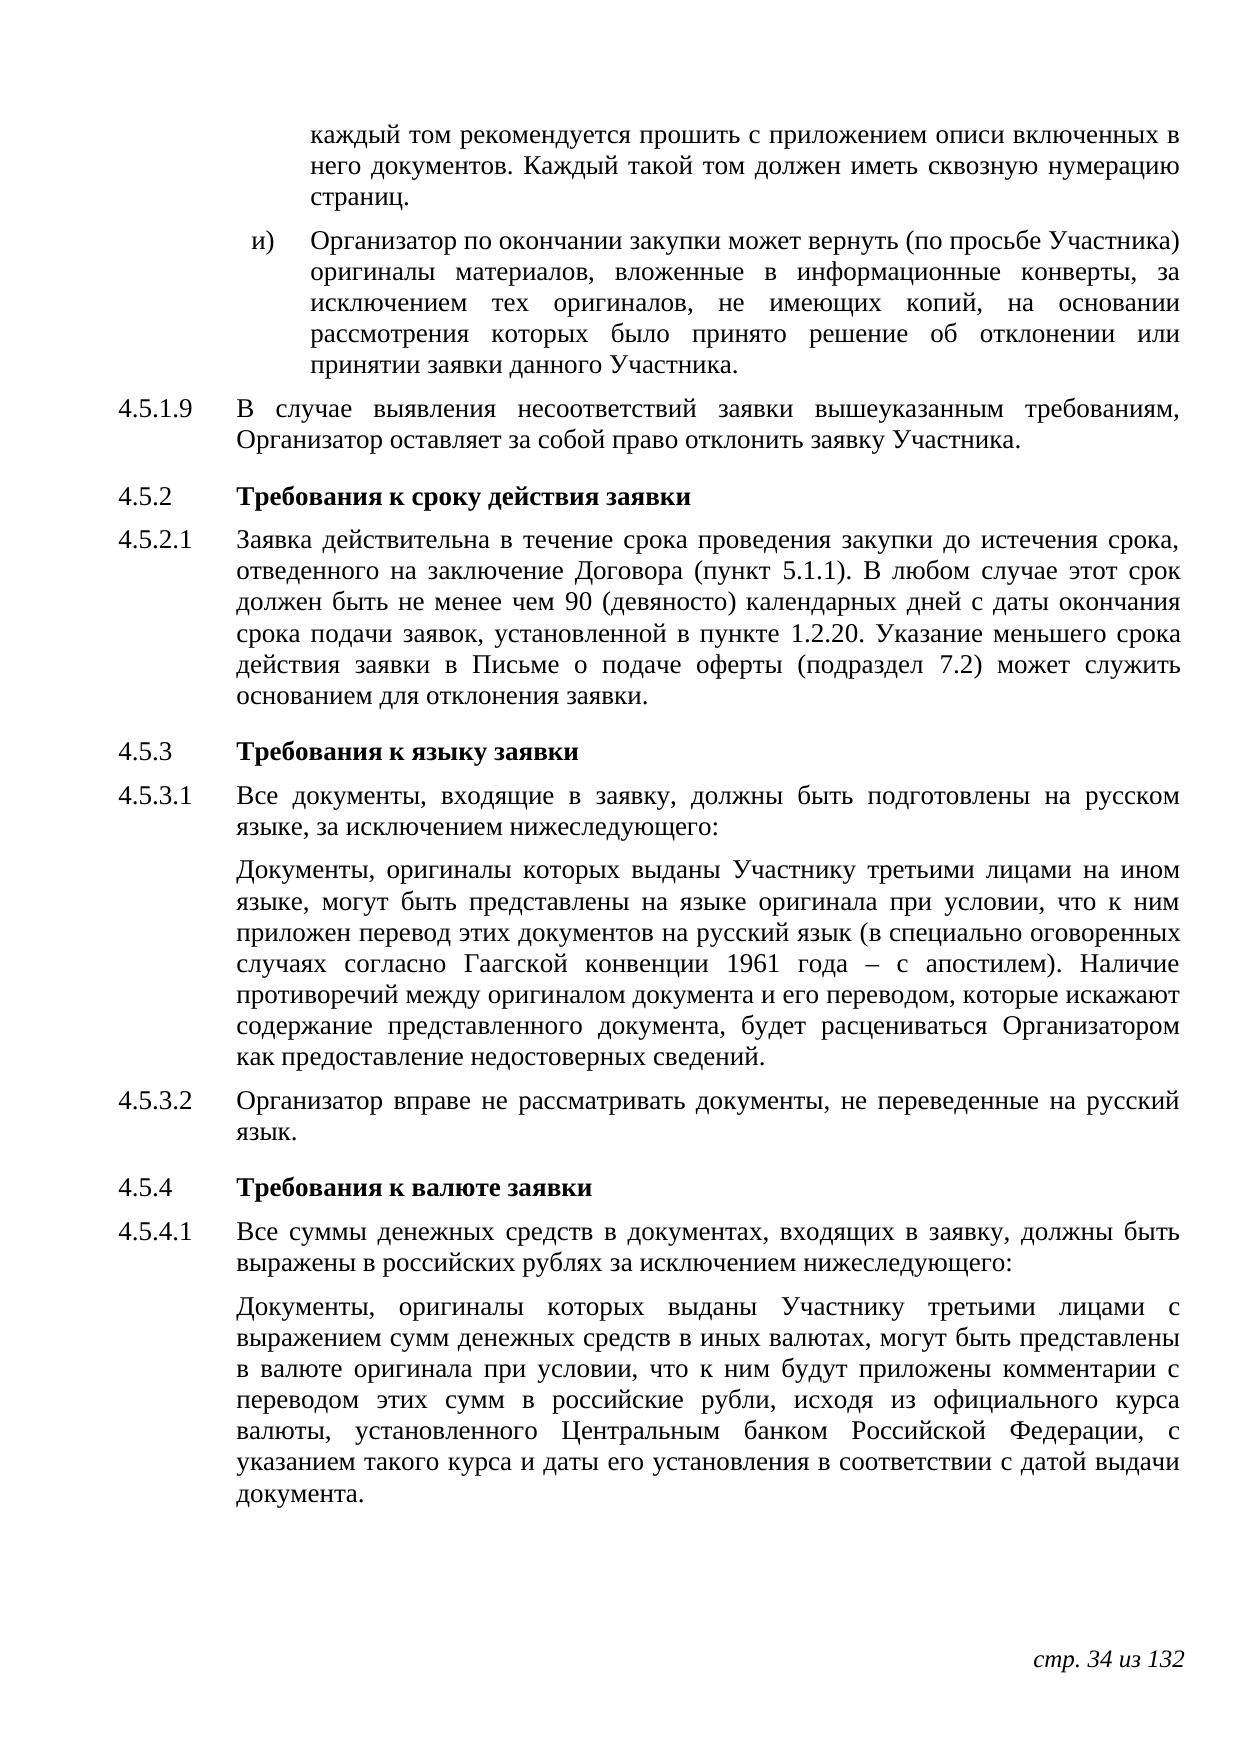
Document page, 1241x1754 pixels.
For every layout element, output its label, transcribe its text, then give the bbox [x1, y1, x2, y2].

list Все документы, входящие в заявку, должны быть подготовлены на русском языке, за исключением нижеследующего: [118, 779, 1181, 841]
list Все суммы денежных средств в документах, входящих в заявку, должны быть выражены в российских рублях за исключением нижеследующего: [118, 1215, 1181, 1277]
text Документы, оригиналы которых выданы Участнику третьими лицами на ином языке, могут быть представлены на языке оригинала при условии, что к ним приложен перевод этих документов на русский язык (в специально оговоренных случаях согласно Гаагской конвенции 1961 года – с апостилем). Наличие противоречий между оригиналом документа и его переводом, которые искажают содержание представленного документа, будет расцениваться Организатором как предоставление недостоверных сведений. [236, 853, 1181, 1072]
text Организатор по окончании закупки может вернуть (по просьбе Участника) оригиналы материалов, вложенные в информационные конверты, за исключением тех оригиналов, не имеющих копий, на основании рассмотрения которых было принято решение об отклонении или принятии заявки данного Участника. [251, 224, 1181, 380]
text Требования к языку заявки [118, 735, 1181, 766]
text Требования к сроку действия заявки [118, 479, 1181, 511]
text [251, 118, 1181, 212]
list Организатор вправе не рассматривать документы, не переведенные на русский язык. [118, 1084, 1181, 1146]
text Заявка действительна в течение срока проведения закупки до истечения срока, отведенного на заключение Договора (пункт 5.1.1). В любом случае этот срок должен быть не менее чем 90 (девяносто) календарных дней с даты окончания срока подачи заявок, установленной в пункте 1.2.20. Указание меньшего срока действия заявки в Письме о подаче оферты (подраздел 7.2) может служить основанием для отклонения заявки. [118, 523, 1181, 710]
list В случае выявления несоответствий заявки вышеуказанным требованиям, Организатор оставляет за собой право отклонить заявку Участника. [118, 392, 1181, 454]
text Документы, оригиналы которых выданы Участнику третьими лицами с выражением сумм денежных средств в иных валютах, могут быть представлены в валюте оригинала при условии, что к ним будут приложены комментарии с переводом этих сумм в российские рубли, исходя из официального курса валюты, установленного Центральным банком Российской Федерации, с указанием такого курса и даты его установления в соответствии с датой выдачи документа. [236, 1290, 1181, 1508]
text Требования к валюте заявки [118, 1171, 1181, 1202]
